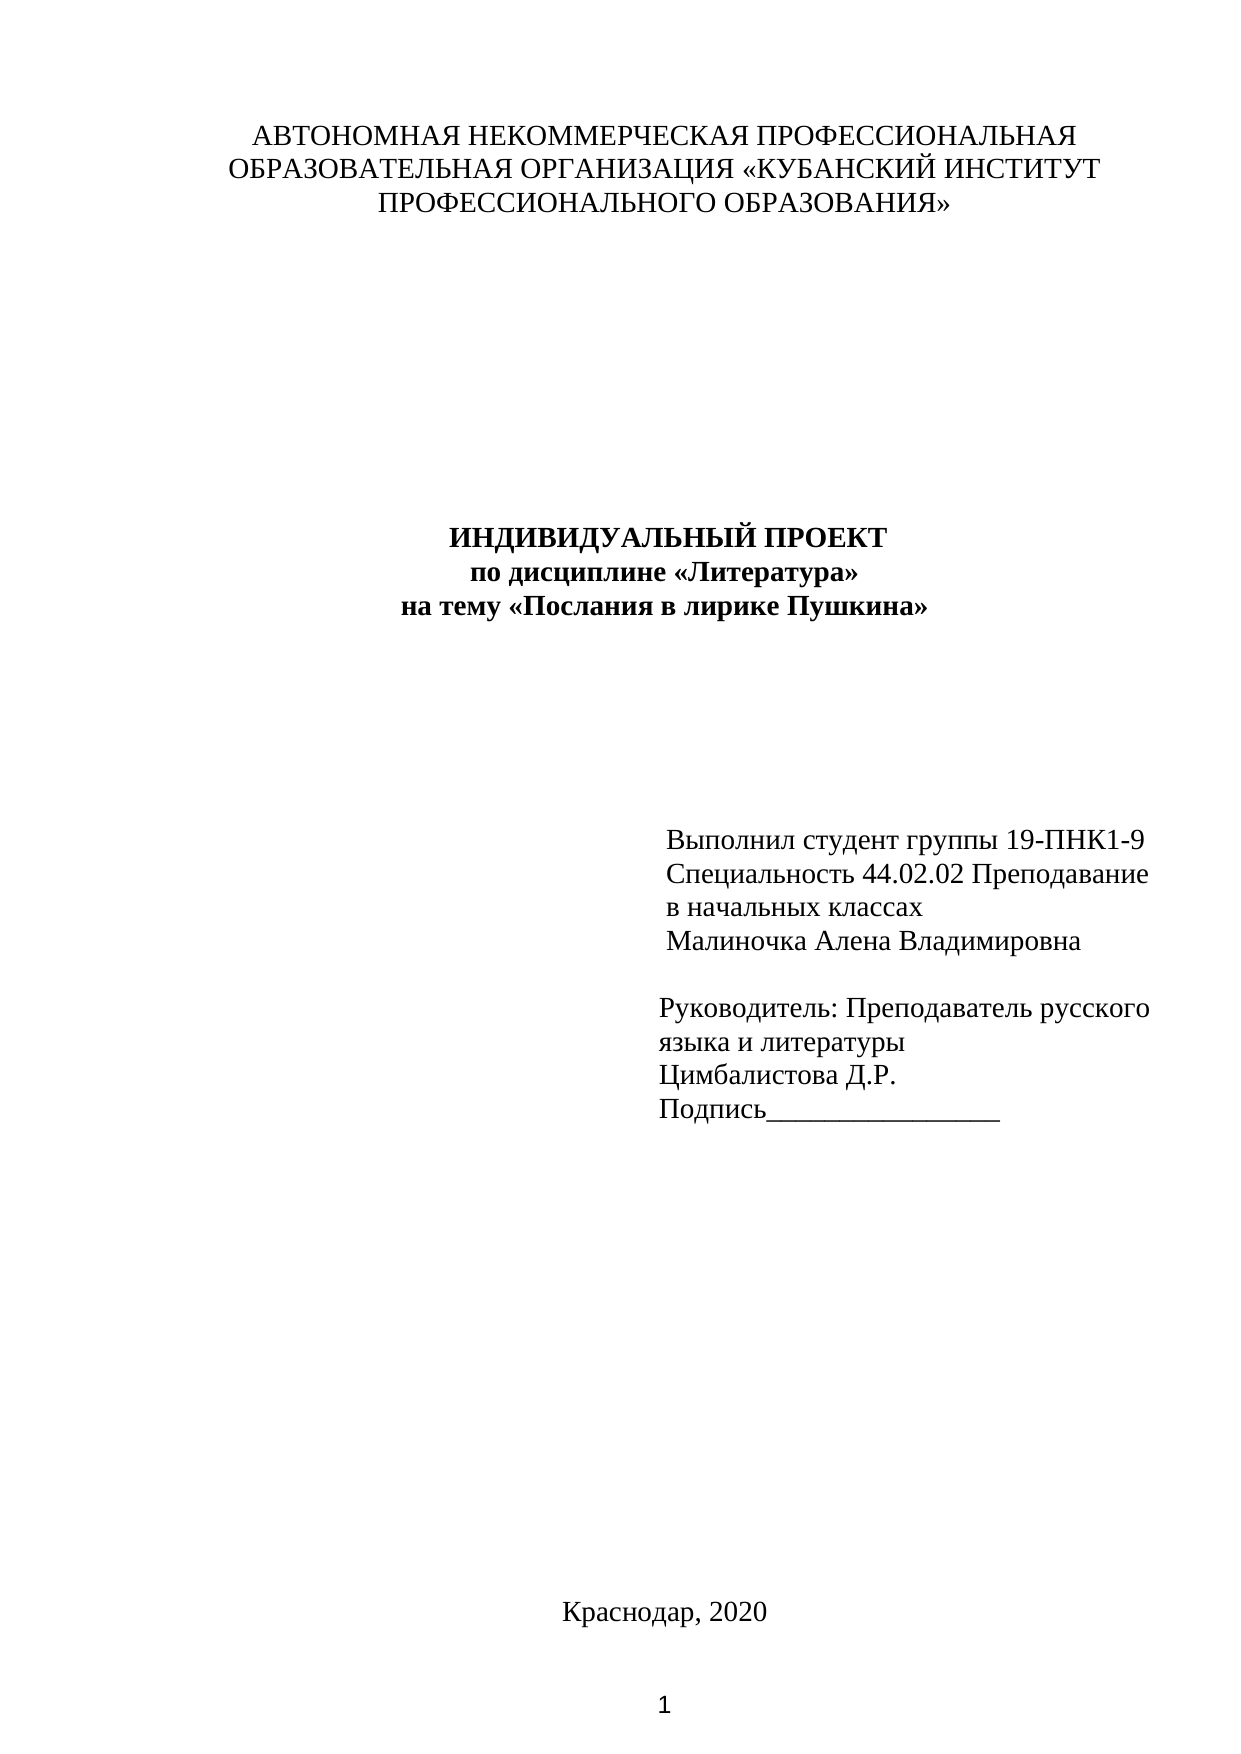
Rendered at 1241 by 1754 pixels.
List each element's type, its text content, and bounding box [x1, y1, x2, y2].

text в начальных классах [177, 889, 1152, 923]
text Специальность 44.02.02 Преподавание [177, 856, 1152, 889]
text Краснодар, 2020 [177, 1594, 1152, 1627]
text Выполнил студент группы 19-ПНК1-9 [177, 822, 1152, 856]
text на тему «Послания в лирике Пушкина» [177, 588, 1152, 621]
text ИНДИВИДУАЛЬНЫЙ ПРОЕКТ [177, 521, 1152, 554]
text Руководитель: Преподаватель русского [177, 990, 1152, 1024]
text по дисциплине «Литература» [177, 554, 1152, 588]
text Малиночка Алена Владимировна [177, 923, 1152, 957]
text АВТОНОМНАЯ НЕКОММЕРЧЕСКАЯ ПРОФЕССИОНАЛЬНАЯ ОБРАЗОВАТЕЛЬНАЯ ОРГАНИЗАЦИЯ «КУБАНСКИЙ ИНСТИТУТ ПРОФЕССИОНАЛЬНОГО ОБРАЗОВАНИЯ» [177, 118, 1152, 219]
text Цимбалистова Д.Р. [177, 1057, 1152, 1091]
text языка и литературы [177, 1024, 1152, 1057]
text Подпись________________ [177, 1091, 1152, 1124]
